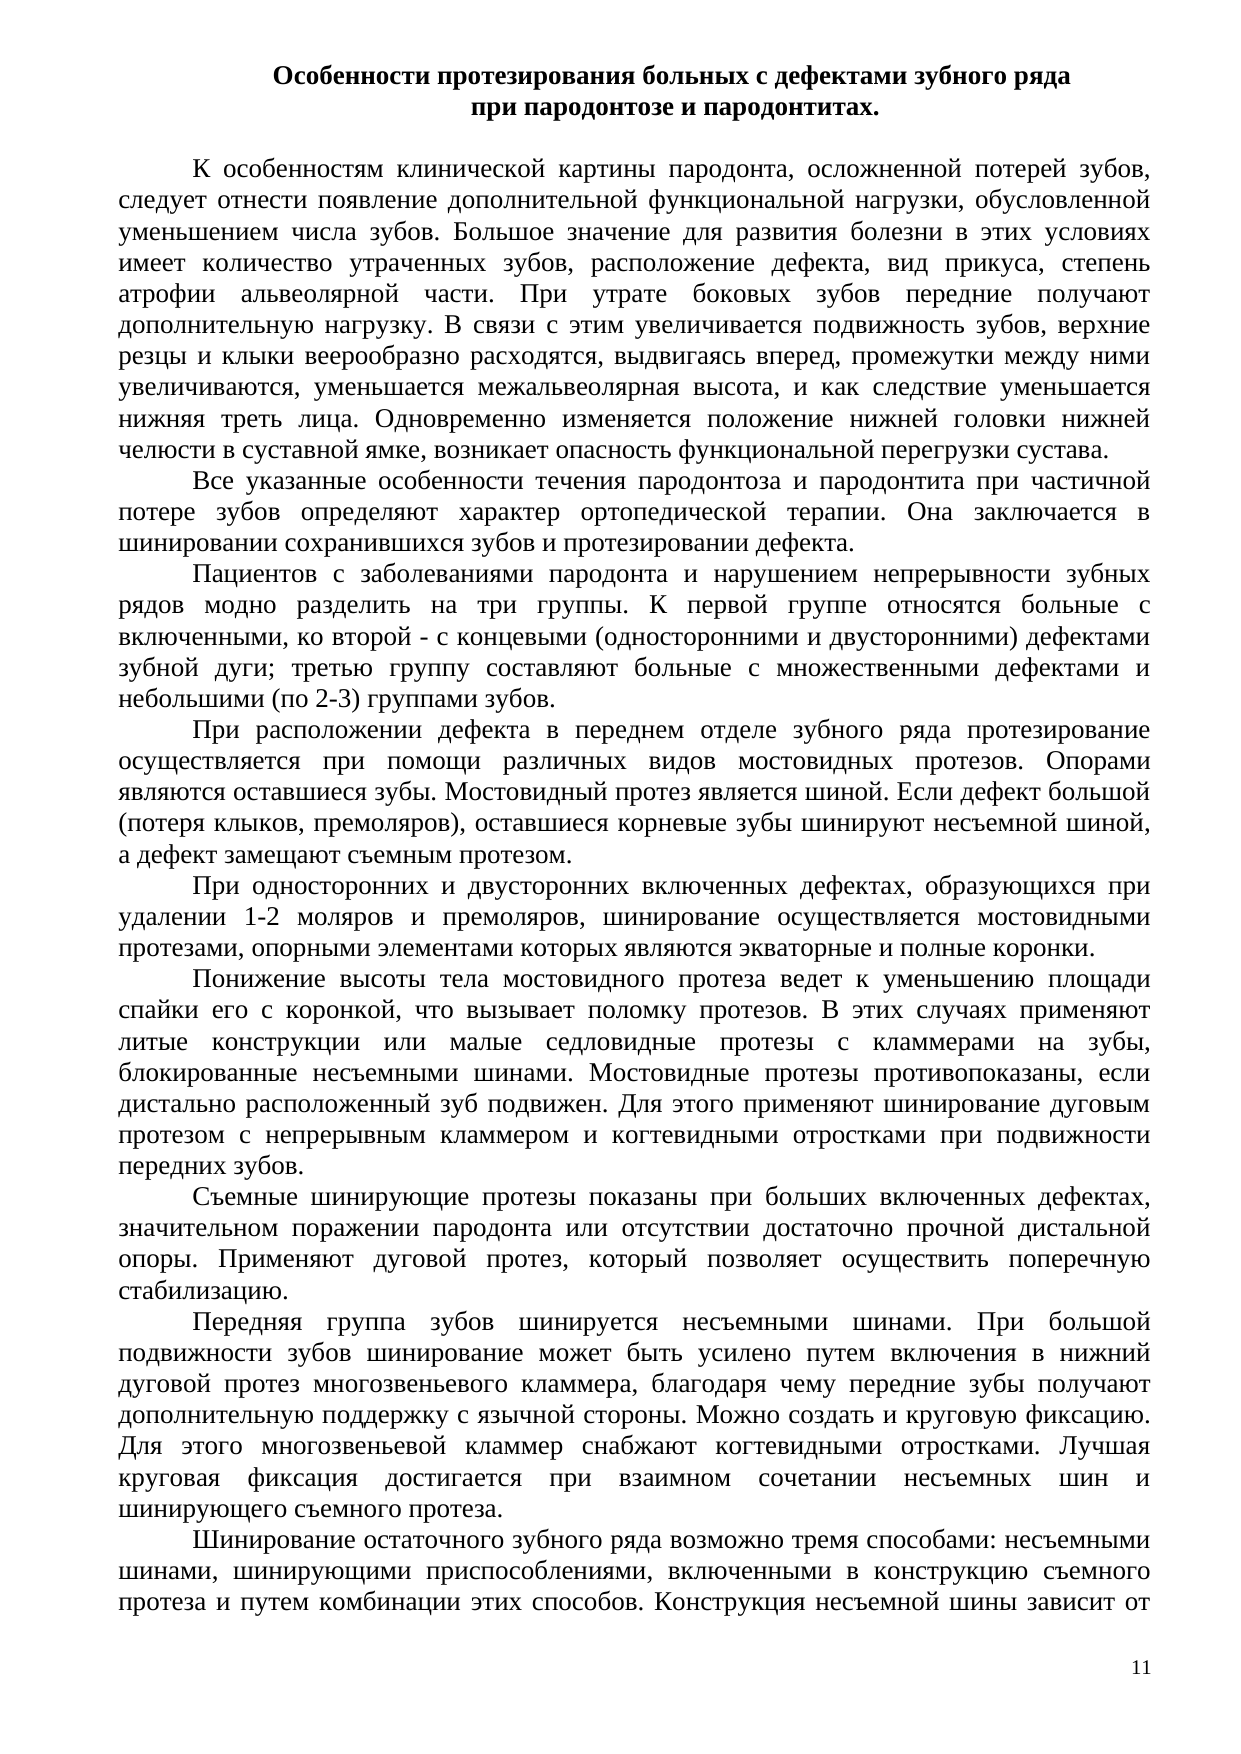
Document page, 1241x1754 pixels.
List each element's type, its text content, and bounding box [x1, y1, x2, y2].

text Особенности протезирования больных с дефектами зубного ряда [118, 59, 1152, 90]
text Пациентов с заболеваниями пародонта и нарушением непрерывности зубных рядов модно разделить на три группы. К первой группе относятся больные с включенными, ко второй - с концевыми (односторонними и двусторонними) дефектами зубной дуги; третью группу составляют больные с множественными дефектами и небольшими (по 2-3) группами зубов. [118, 557, 1152, 713]
text Все указанные особенности течения пародонтоза и пародонтита при частичной потере зубов определяют характер ортопедической терапии. Она заключается в шинировании сохранившихся зубов и протезировании дефекта. [118, 464, 1152, 557]
text Понижение высоты тела мостовидного протеза ведет к уменьшению площади спайки его с коронкой, что вызывает поломку протезов. В этих случаях применяют литые конструкции или малые седловидные протезы с кламмерами на зубы, блокированные несъемными шинами. Мостовидные протезы противопоказаны, если дистально расположенный зуб подвижен. Для этого применяют шинирование дуговым протезом с непрерывным кламмером и когтевидными отростками при подвижности передних зубов. [118, 962, 1152, 1180]
text К особенностям клинической картины пародонта, осложненной потерей зубов, следует отнести появление дополнительной функциональной нагрузки, обусловленной уменьшением числа зубов. Большое значение для развития болезни в этих условиях имеет количество утраченных зубов, расположение дефекта, вид прикуса, степень атрофии альвеолярной части. При утрате боковых зубов передние получают дополнительную нагрузку. В связи с этим увеличивается подвижность зубов, верхние резцы и клыки веерообразно расходятся, выдвигаясь вперед, промежутки между ними увеличиваются, уменьшается межальвеолярная высота, и как следствие уменьшается нижняя треть лица. Одновременно изменяется положение нижней головки нижней челюсти в суставной ямке, возникает опасность функциональной перегрузки сустава. [118, 152, 1152, 464]
text Передняя группа зубов шинируется несъемными шинами. При большой подвижности зубов шинирование может быть усилено путем включения в нижний дуговой протез многозвеньевого кламмера, благодаря чему передние зубы получают дополнительную поддержку с язычной стороны. Можно создать и круговую фиксацию. Для этого многозвеньевой кламмер снабжают когтевидными отростками. Лучшая круговая фиксация достигается при взаимном сочетании несъемных шин и шинирующего съемного протеза. [118, 1305, 1152, 1523]
text При расположении дефекта в переднем отделе зубного ряда протезирование осуществляется при помощи различных видов мостовидных протезов. Опорами являются оставшиеся зубы. Мостовидный протез является шиной. Если дефект большой (потеря клыков, премоляров), оставшиеся корневые зубы шинируют несъемной шиной, а дефект замещают съемным протезом. [118, 713, 1152, 869]
text при пародонтозе и пародонтитах. [118, 90, 1152, 121]
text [118, 1523, 1152, 1616]
text При односторонних и двусторонних включенных дефектах, образующихся при удалении 1-2 моляров и премоляров, шинирование осуществляется мостовидными протезами, опорными элементами которых являются экваторные и полные коронки. [118, 869, 1152, 962]
text Съемные шинирующие протезы показаны при больших включенных дефектах, значительном поражении пародонта или отсутствии достаточно прочной дистальной опоры. Применяют дуговой протез, который позволяет осуществить поперечную стабилизацию. [118, 1180, 1152, 1305]
